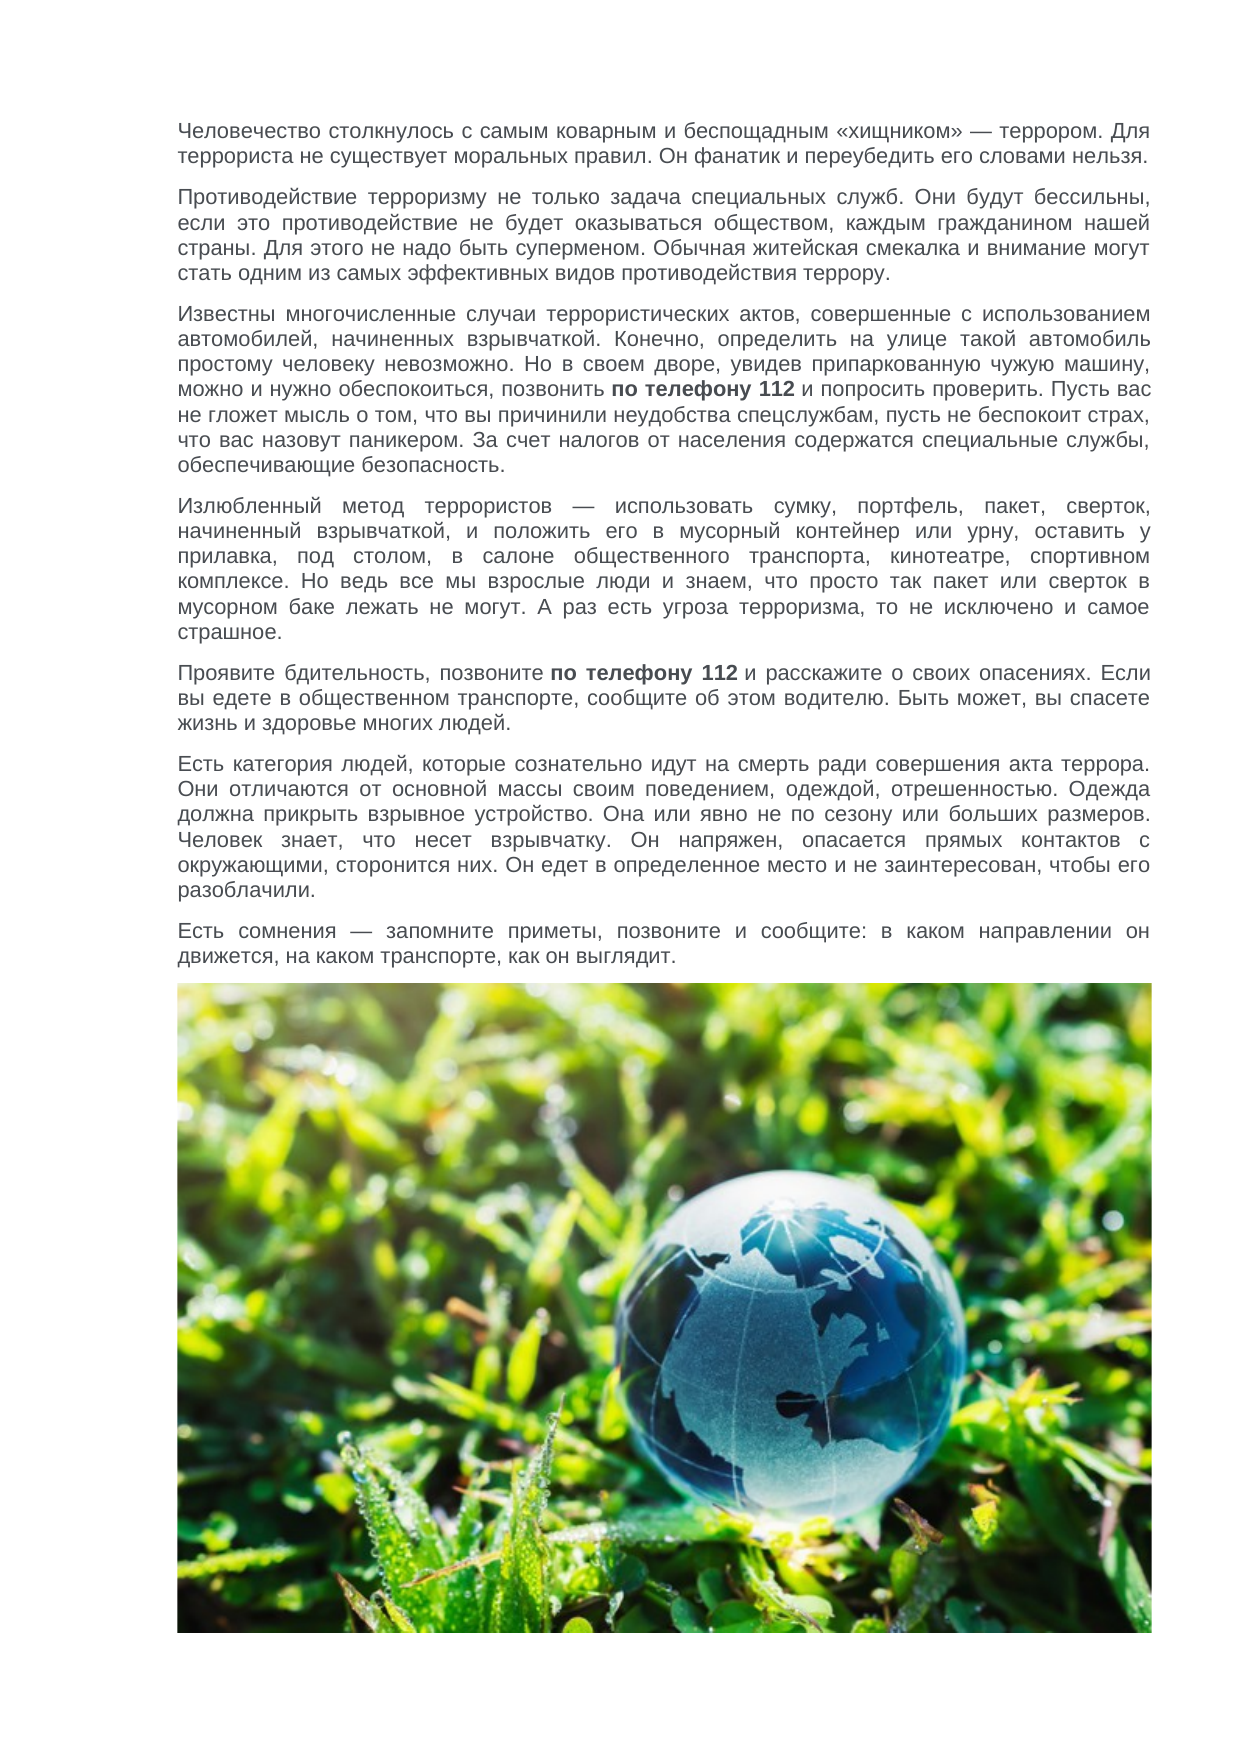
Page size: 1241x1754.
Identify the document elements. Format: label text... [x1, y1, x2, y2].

text Есть категория людей, которые сознательно идут на смерть ради совершения акта террора. Они отличаются от основной массы своим поведением, одеждой, отрешенностью. Одежда должна прикрыть взрывное устройство. Она или явно не по сезону или больших размеров. Человек знает, что несет взрывчатку. Он напряжен, опасается прямых контактов с окружающими, сторонится них. Он едет в определенное место и не заинтересован, чтобы его разоблачили. [177, 751, 1152, 902]
text Излюбленный метод террористов — использовать сумку, портфель, пакет, сверток, начиненный взрывчаткой, и положить его в мусорный контейнер или урну, оставить у прилавка, под столом, в салоне общественного транспорта, кинотеатре, спортивном комплексе. Но ведь все мы взрослые люди и знаем, что просто так пакет или сверток в мусорном баке лежать не могут. А раз есть угроза терроризма, то не исключено и самое страшное. [177, 493, 1152, 644]
text Человечество столкнулось с самым коварным и беспощадным «хищником» — террором. Для террориста не существует моральных правил. Он фанатик и переубедить его словами нельзя. [177, 118, 1152, 168]
text Проявите бдительность, позвоните по телефону 112 и расскажите о своих опасениях. Если вы едете в общественном транспорте, сообщите об этом водителю. Быть может, вы спасете жизнь и здоровье многих людей. [177, 659, 1152, 735]
text Есть сомнения — запомните приметы, позвоните и сообщите: в каком направлении он движется, на каком транспорте, как он выглядит. [177, 918, 1152, 968]
text Противодействие терроризму не только задача специальных служб. Они будут бессильны, если это противодействие не будет оказываться обществом, каждым гражданином нашей страны. Для этого не надо быть суперменом. Обычная житейская смекалка и внимание могут стать одним из самых эффективных видов противодействия террору. [177, 184, 1152, 285]
picture [177, 983, 1152, 1633]
text Известны многочисленные случаи террористических актов, совершенные с использованием автомобилей, начиненных взрывчаткой. Конечно, определить на улице такой автомобиль простому человеку невозможно. Но в своем дворе, увидев припаркованную чужую машину, можно и нужно обеспокоиться, позвонить по телефону 112 и попросить проверить. Пусть вас не гложет мысль о том, что вы причинили неудобства спецслужбам, пусть не беспокоит страх, что вас назовут паникером. За счет налогов от населения содержатся специальные службы, обеспечивающие безопасность. [177, 301, 1152, 477]
